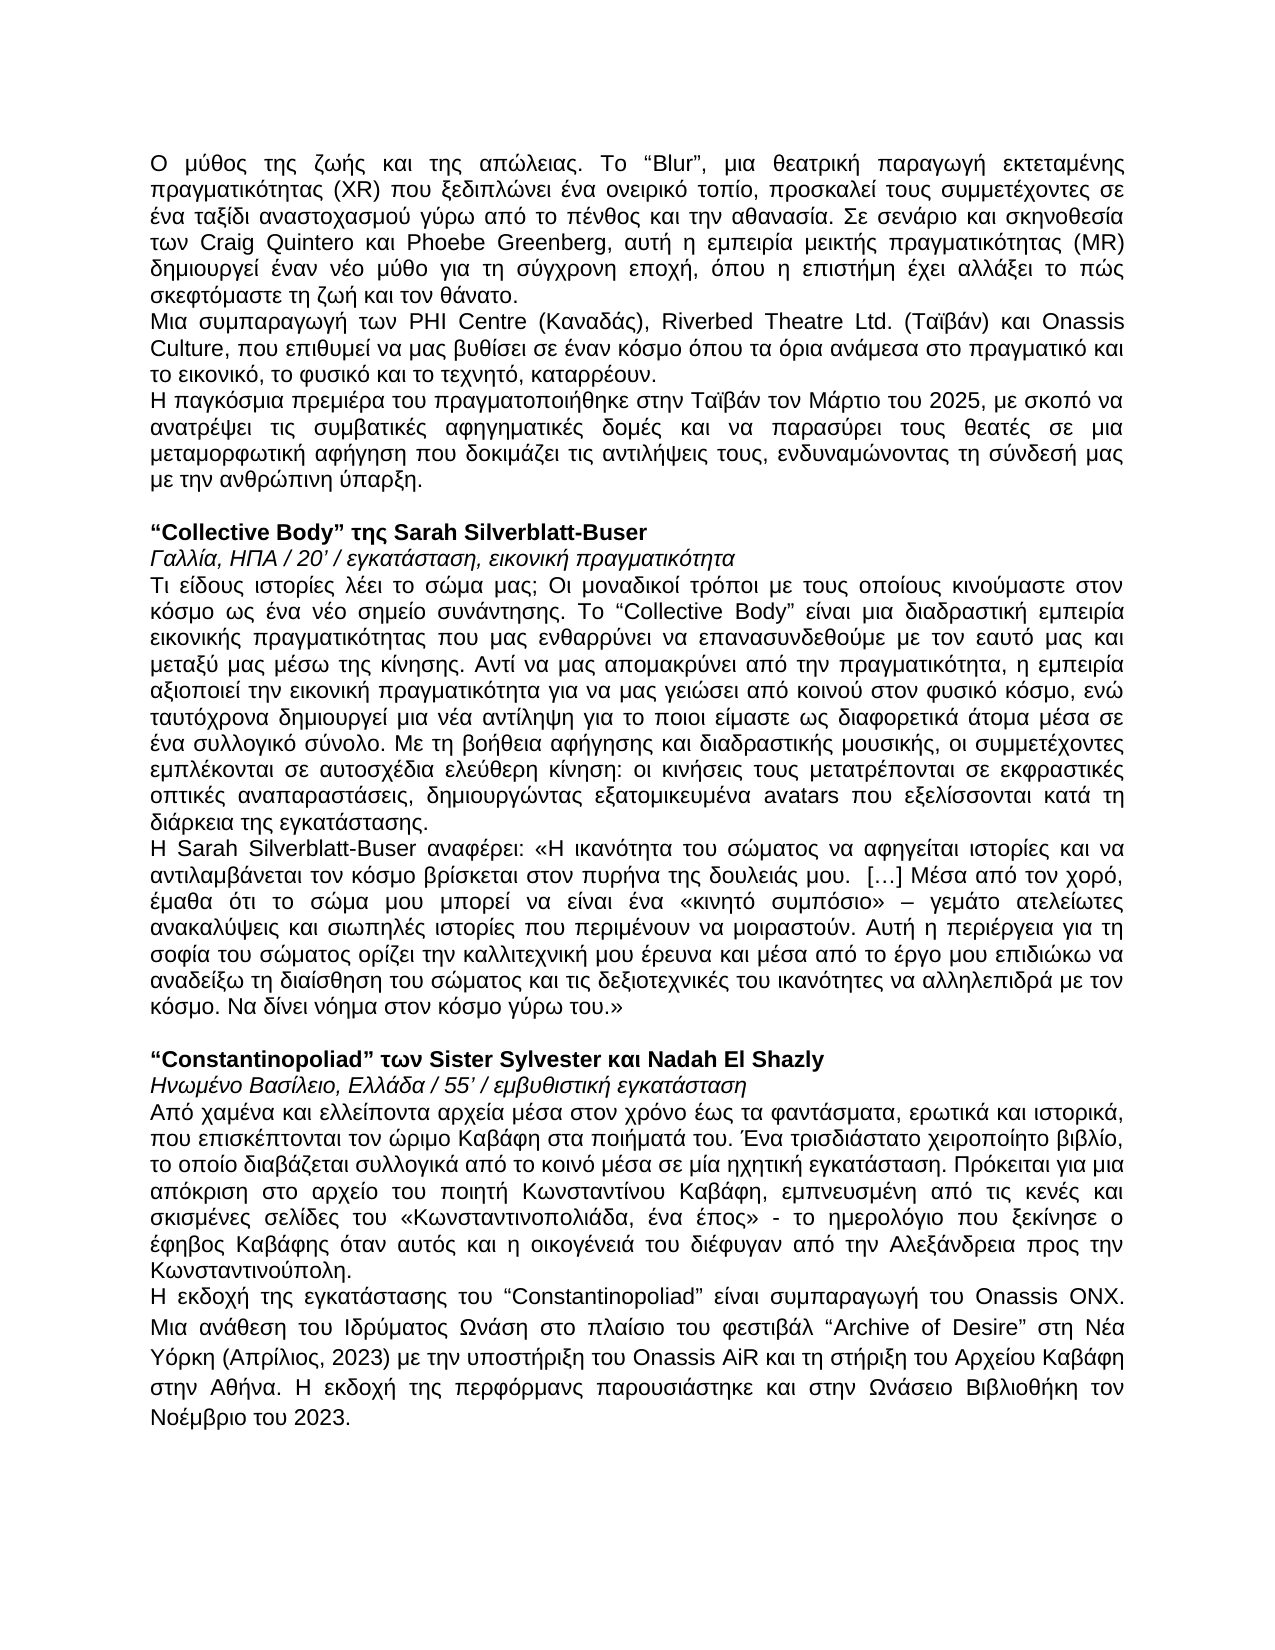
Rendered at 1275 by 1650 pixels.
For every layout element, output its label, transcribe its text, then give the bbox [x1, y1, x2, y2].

text Ο μύθος της ζωής και της απώλειας. Το “Blur”, μια θεατρική παραγωγή εκτεταμένης πραγματικότητας (XR) που ξεδιπλώνει ένα ονειρικό τοπίο, προσκαλεί τους συμμετέχοντες σε ένα ταξίδι αναστοχασμού γύρω από το πένθος και την αθανασία. Σε σενάριο και σκηνοθεσία των Craig Quintero και Phoebe Greenberg, αυτή η εμπειρία μεικτής πραγματικότητας (MR) δημιουργεί έναν νέο μύθο για τη σύγχρονη εποχή, όπου η επιστήμη έχει αλλάξει το πώς σκεφτόμαστε τη ζωή και τον θάνατο. [150, 150, 1125, 308]
text Μια συμπαραγωγή των PHI Centre (Καναδάς), Riverbed Theatre Ltd. (Ταϊβάν) και Onassis Culture, που επιθυμεί να μας βυθίσει σε έναν κόσμο όπου τα όρια ανάμεσα στο πραγματικό και το εικονικό, το φυσικό και το τεχνητό, καταρρέουν. [150, 308, 1125, 387]
text Τι είδους ιστορίες λέει το σώμα μας; Οι μοναδικοί τρόποι με τους οποίους κινούμαστε στον κόσμο ως ένα νέο σημείο συνάντησης. Το “Collective Body” είναι μια διαδραστική εμπειρία εικονικής πραγματικότητας που μας ενθαρρύνει να επανασυνδεθούμε με τον εαυτό μας και μεταξύ μας μέσω της κίνησης. Αντί να μας απομακρύνει από την πραγματικότητα, η εμπειρία αξιοποιεί την εικονική πραγματικότητα για να μας γειώσει από κοινού στον φυσικό κόσμο, ενώ ταυτόχρονα δημιουργεί μια νέα αντίληψη για το ποιοι είμαστε ως διαφορετικά άτομα μέσα σε ένα συλλογικό σύνολο. Με τη βοήθεια αφήγησης και διαδραστικής μουσικής, οι συμμετέχοντες εμπλέκονται σε αυτοσχέδια ελεύθερη κίνηση: οι κινήσεις τους μετατρέπονται σε εκφραστικές οπτικές αναπαραστάσεις, δημιουργώντας εξατομικευμένα avatars που εξελίσσονται κατά τη διάρκεια της εγκατάστασης. [150, 572, 1125, 835]
text “Constantinopoliad” των Sister Sylvester και Nadah El Shazly [150, 1020, 1125, 1072]
text Η εκδοχή της εγκατάστασης του “Constantinopoliad” είναι συμπαραγωγή του Onassis ONX. Μια ανάθεση του Ιδρύματος Ωνάση στο πλαίσιο του φεστιβάλ “Archive of Desire” στη Νέα Υόρκη (Απρίλιος, 2023) με την υποστήριξη του Onassis AiR και τη στήριξη του Αρχείου Καβάφη στην Αθήνα. H εκδοχή της περφόρμανς παρουσιάστηκε και στην Ωνάσειο Βιβλιοθήκη τον Νοέμβριο του 2023. [150, 1283, 1125, 1430]
text Από χαμένα και ελλείποντα αρχεία μέσα στον χρόνο έως τα φαντάσματα, ερωτικά και ιστορικά, που επισκέπτονται τον ώριμο Καβάφη στα ποιήματά του. Ένα τρισδιάστατο χειροποίητο βιβλίο, το οποίο διαβάζεται συλλογικά από το κοινό μέσα σε μία ηχητική εγκατάσταση. Πρόκειται για μια απόκριση στο αρχείο του ποιητή Κωνσταντίνου Καβάφη, εμπνευσμένη από τις κενές και σκισμένες σελίδες του «Κωνσταντινοπολιάδα, ένα έπος» - το ημερολόγιο που ξεκίνησε ο έφηβος Καβάφης όταν αυτός και η οικογένειά του διέφυγαν από την Αλεξάνδρεια προς την Κωνσταντινούπολη. [150, 1099, 1125, 1283]
text “Collective Body” της Sarah Silverblatt-Buser [150, 519, 1125, 545]
text Γαλλία, ΗΠΑ / 20’ / εγκατάσταση, εικονική πραγματικότητα [150, 545, 1125, 572]
text Η παγκόσμια πρεμιέρα του πραγματοποιήθηκε στην Ταϊβάν τον Μάρτιο του 2025, με σκοπό να ανατρέψει τις συμβατικές αφηγηματικές δομές και να παρασύρει τους θεατές σε μια μεταμορφωτική αφήγηση που δοκιμάζει τις αντιλήψεις τους, ενδυναμώνοντας τη σύνδεσή μας με την ανθρώπινη ύπαρξη. [150, 387, 1125, 493]
text Ηνωμένο Βασίλειο, Ελλάδα / 55’ / εμβυθιστική εγκατάσταση [150, 1072, 1125, 1099]
text H Sarah Silverblatt-Buser αναφέρει: «Η ικανότητα του σώματος να αφηγείται ιστορίες και να αντιλαμβάνεται τον κόσμο βρίσκεται στον πυρήνα της δουλειάς μου. […] Μέσα από τον χορό, έμαθα ότι το σώμα μου μπορεί να είναι ένα «κινητό συμπόσιο» – γεμάτο ατελείωτες ανακαλύψεις και σιωπηλές ιστορίες που περιμένουν να μοιραστούν. Αυτή η περιέργεια για τη σοφία του σώματος ορίζει την καλλιτεχνική μου έρευνα και μέσα από το έργο μου επιδιώκω να αναδείξω τη διαίσθηση του σώματος και τις δεξιοτεχνικές του ικανότητες να αλληλεπιδρά με τον κόσμο. Να δίνει νόημα στον κόσμο γύρω του.» [150, 835, 1125, 1020]
